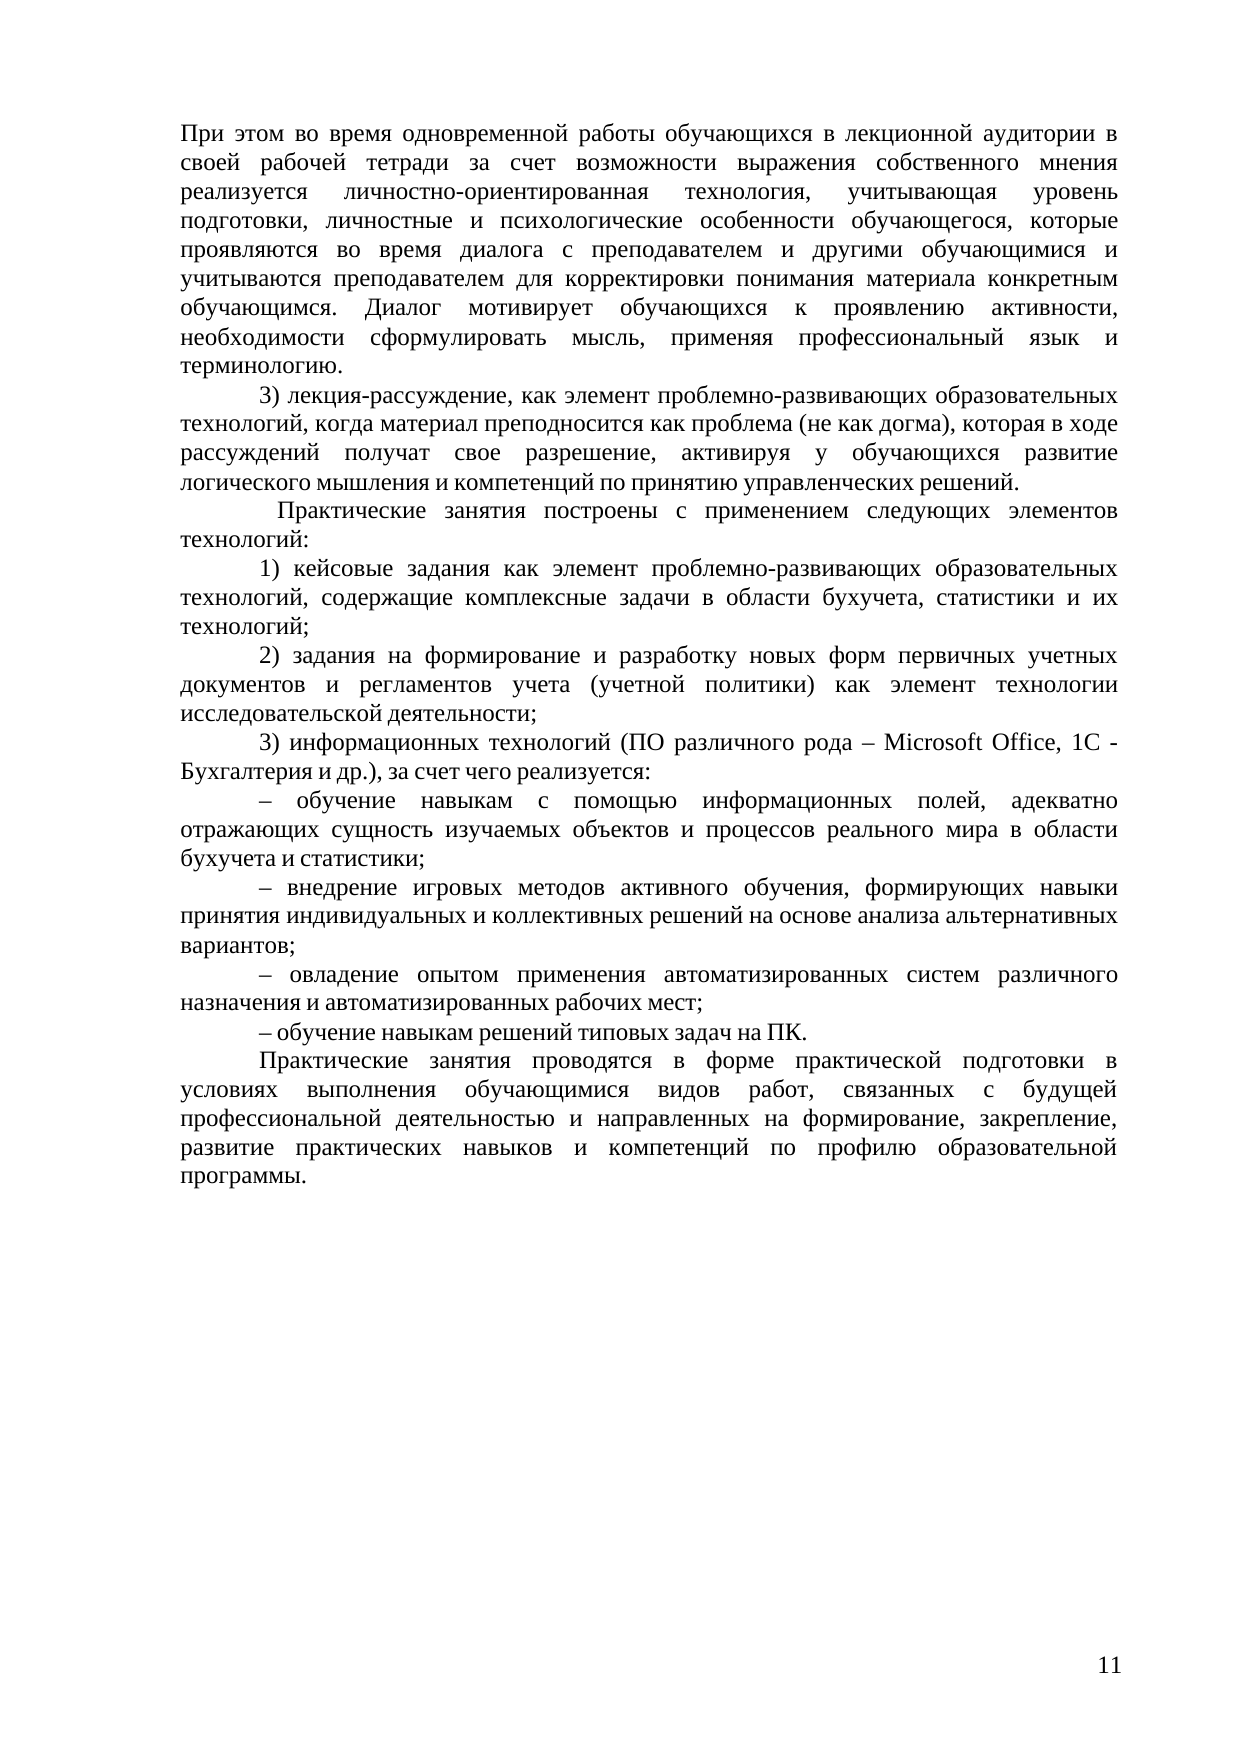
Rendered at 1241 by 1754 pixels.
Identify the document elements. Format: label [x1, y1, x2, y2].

table_header [177, 118, 1122, 1281]
